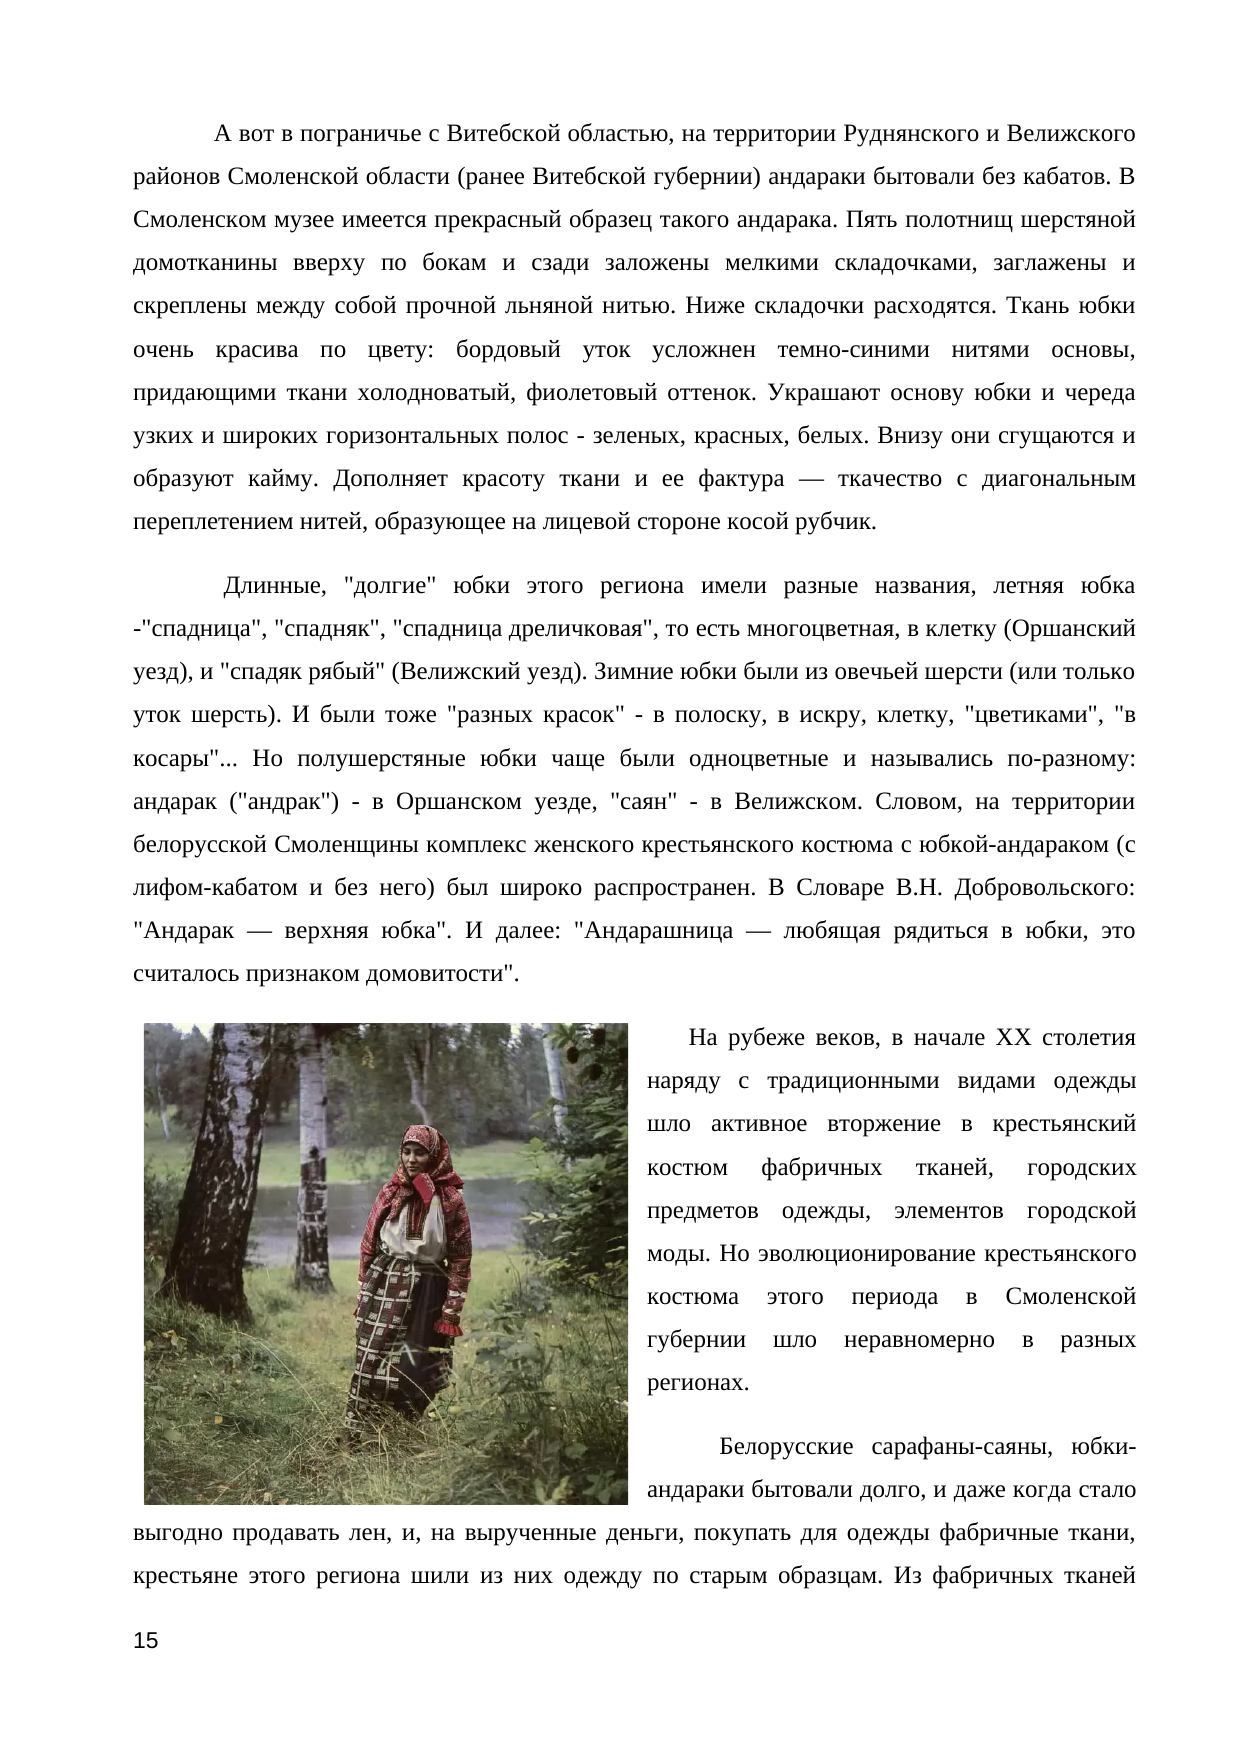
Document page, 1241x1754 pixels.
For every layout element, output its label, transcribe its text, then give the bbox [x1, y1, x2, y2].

picture [143, 1023, 629, 1505]
text А вот в пограничье с Витебской областью, на территории Руднянского и Велижского районов Смоленской области (ранее Витебской губернии) андараки бытовали без кабатов. В Смоленском музее имеется прекрасный образец такого андарака. Пять полотнищ шерстяной домотканины вверху по бокам и сзади заложены мелкими складочками, заглажены и скреплены между собой прочной льняной нитью. Ниже складочки расходятся. Ткань юбки очень красива по цвету: бордовый уток усложнен темно-синими нитями основы, придающими ткани холодноватый, фиолетовый оттенок. Украшают основу юбки и череда узких и широких горизонтальных полос - зеленых, красных, белых. Внизу они сгущаются и образуют кайму. Дополняет красоту ткани и ее фактура — ткачество с диагональным переплетением нитей, образующее на лицевой стороне косой рубчик. [133, 118, 1137, 535]
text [133, 1431, 1137, 1589]
text На рубеже веков, в начале XX столетия наряду с традиционными видами одежды шло активное вторжение в крестьянский костюм фабричных тканей, городских предметов одежды, элементов городской моды. Но эволюционирование крестьянского костюма этого периода в Смоленской губернии шло неравномерно в разных регионах. [133, 1022, 1137, 1396]
text Длинные, "долгие" юбки этого региона имели разные названия, летняя юбка -"спадница", "спадняк", "спадница дреличковая", то есть многоцветная, в клетку (Оршанский уезд), и "спадяк рябый" (Велижский уезд). Зимние юбки были из овечьей шерсти (или только уток шерсть). И были тоже "разных красок" - в полоску, в искру, клетку, "цветиками", "в косары"... Но полушерстяные юбки чаще были одноцветные и назывались по-разному: андарак ("андрак") - в Оршанском уезде, "саян" - в Велижском. Словом, на территории белорусской Смоленщины комплекс женского крестьянского костюма с юбкой-андараком (с лифом-кабатом и без него) был широко распространен. В Словаре В.Н. Добровольского: "Андарак — верхняя юбка". И далее: "Андарашница — любящая рядиться в юбки, это считалось признаком домовитости". [133, 570, 1137, 987]
